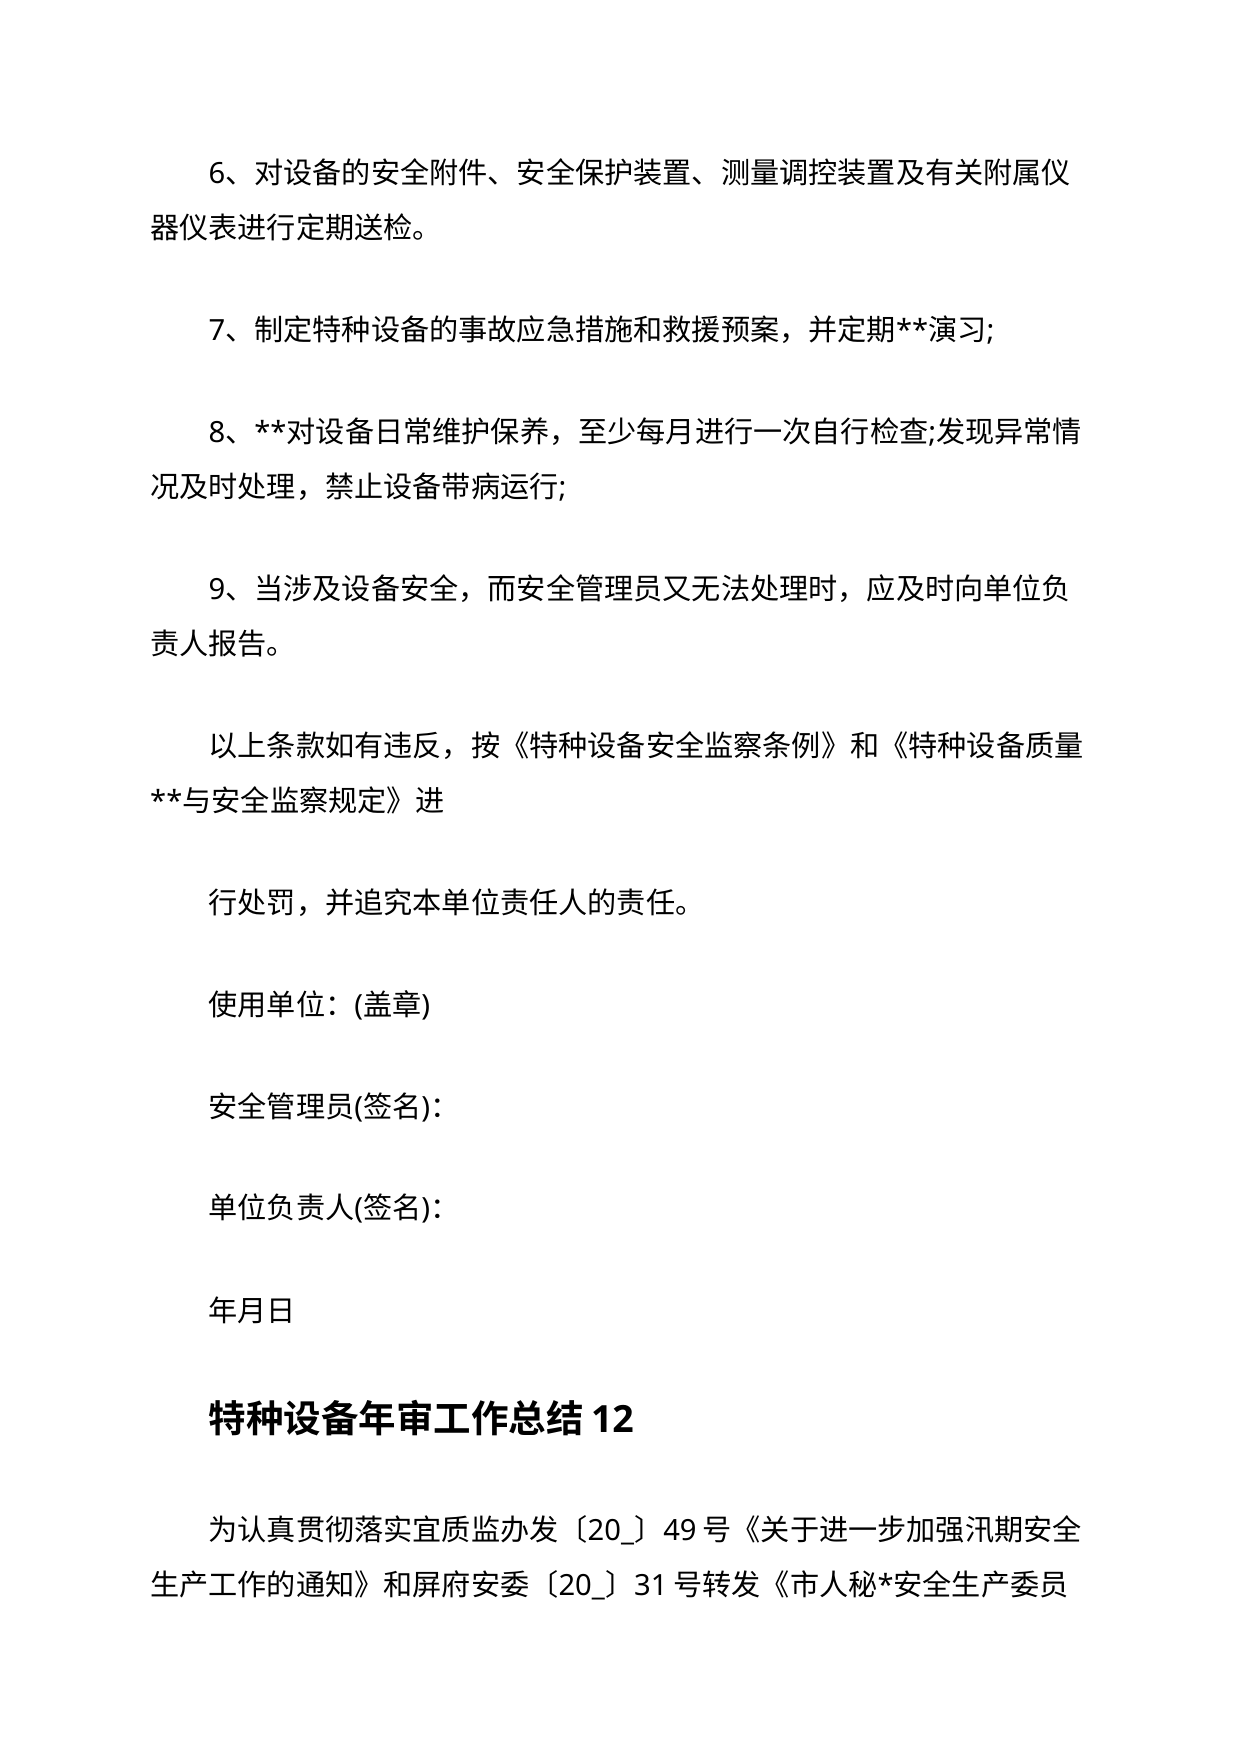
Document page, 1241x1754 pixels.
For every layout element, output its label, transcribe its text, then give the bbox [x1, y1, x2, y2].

text 单位负责人(签名)： [150, 1185, 1090, 1227]
text 6、对设备的安全附件、安全保护装置、测量调控装置及有关附属仪器仪表进行定期送检。 [150, 150, 1090, 247]
text 行处罚，并追究本单位责任人的责任。 [150, 879, 1090, 922]
text 年月日 [150, 1287, 1090, 1329]
text 安全管理员(签名)： [150, 1083, 1090, 1126]
text 7、制定特种设备的事故应急措施和救援预案，并定期**演习; [150, 307, 1090, 349]
text 9、当涉及设备安全，而安全管理员又无法处理时，应及时向单位负责人报告。 [150, 566, 1090, 663]
text 以上条款如有违反，按《特种设备安全监察条例》和《特种设备质量**与安全监察规定》进 [150, 722, 1090, 820]
text 特种设备年审工作总结12 [150, 1389, 1090, 1443]
text 8、**对设备日常维护保养，至少每月进行一次自行检查;发现异常情况及时处理，禁止设备带病运行; [150, 409, 1090, 506]
text 使用单位：(盖章) [150, 981, 1090, 1023]
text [150, 1506, 1090, 1604]
